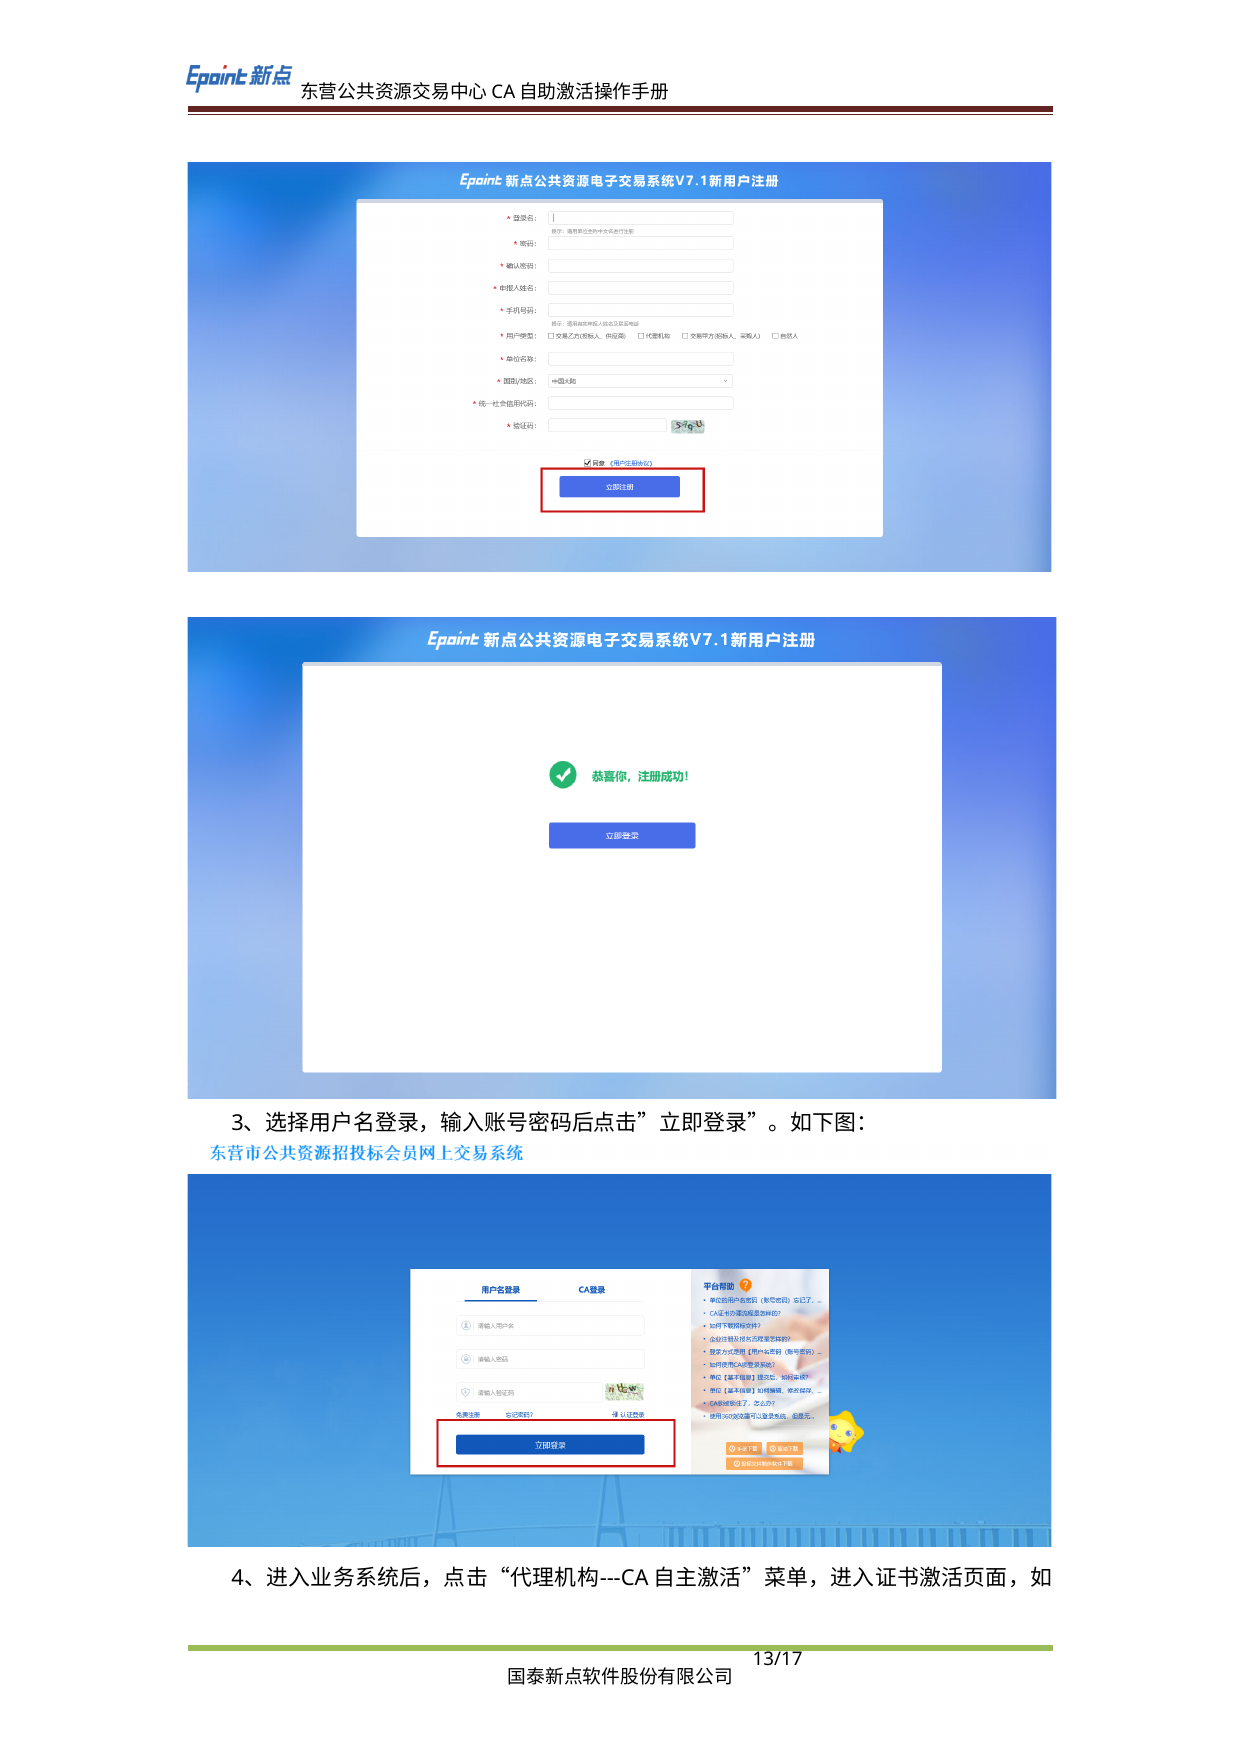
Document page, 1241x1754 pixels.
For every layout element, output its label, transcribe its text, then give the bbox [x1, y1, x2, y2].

text 3、选择用户名登录，输入账号密码后点击”立即登录”。如下图： [187, 1104, 1053, 1137]
picture [187, 162, 1052, 572]
picture [187, 1137, 1052, 1547]
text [187, 1559, 1053, 1592]
picture [186, 62, 293, 94]
picture [187, 617, 1057, 1099]
